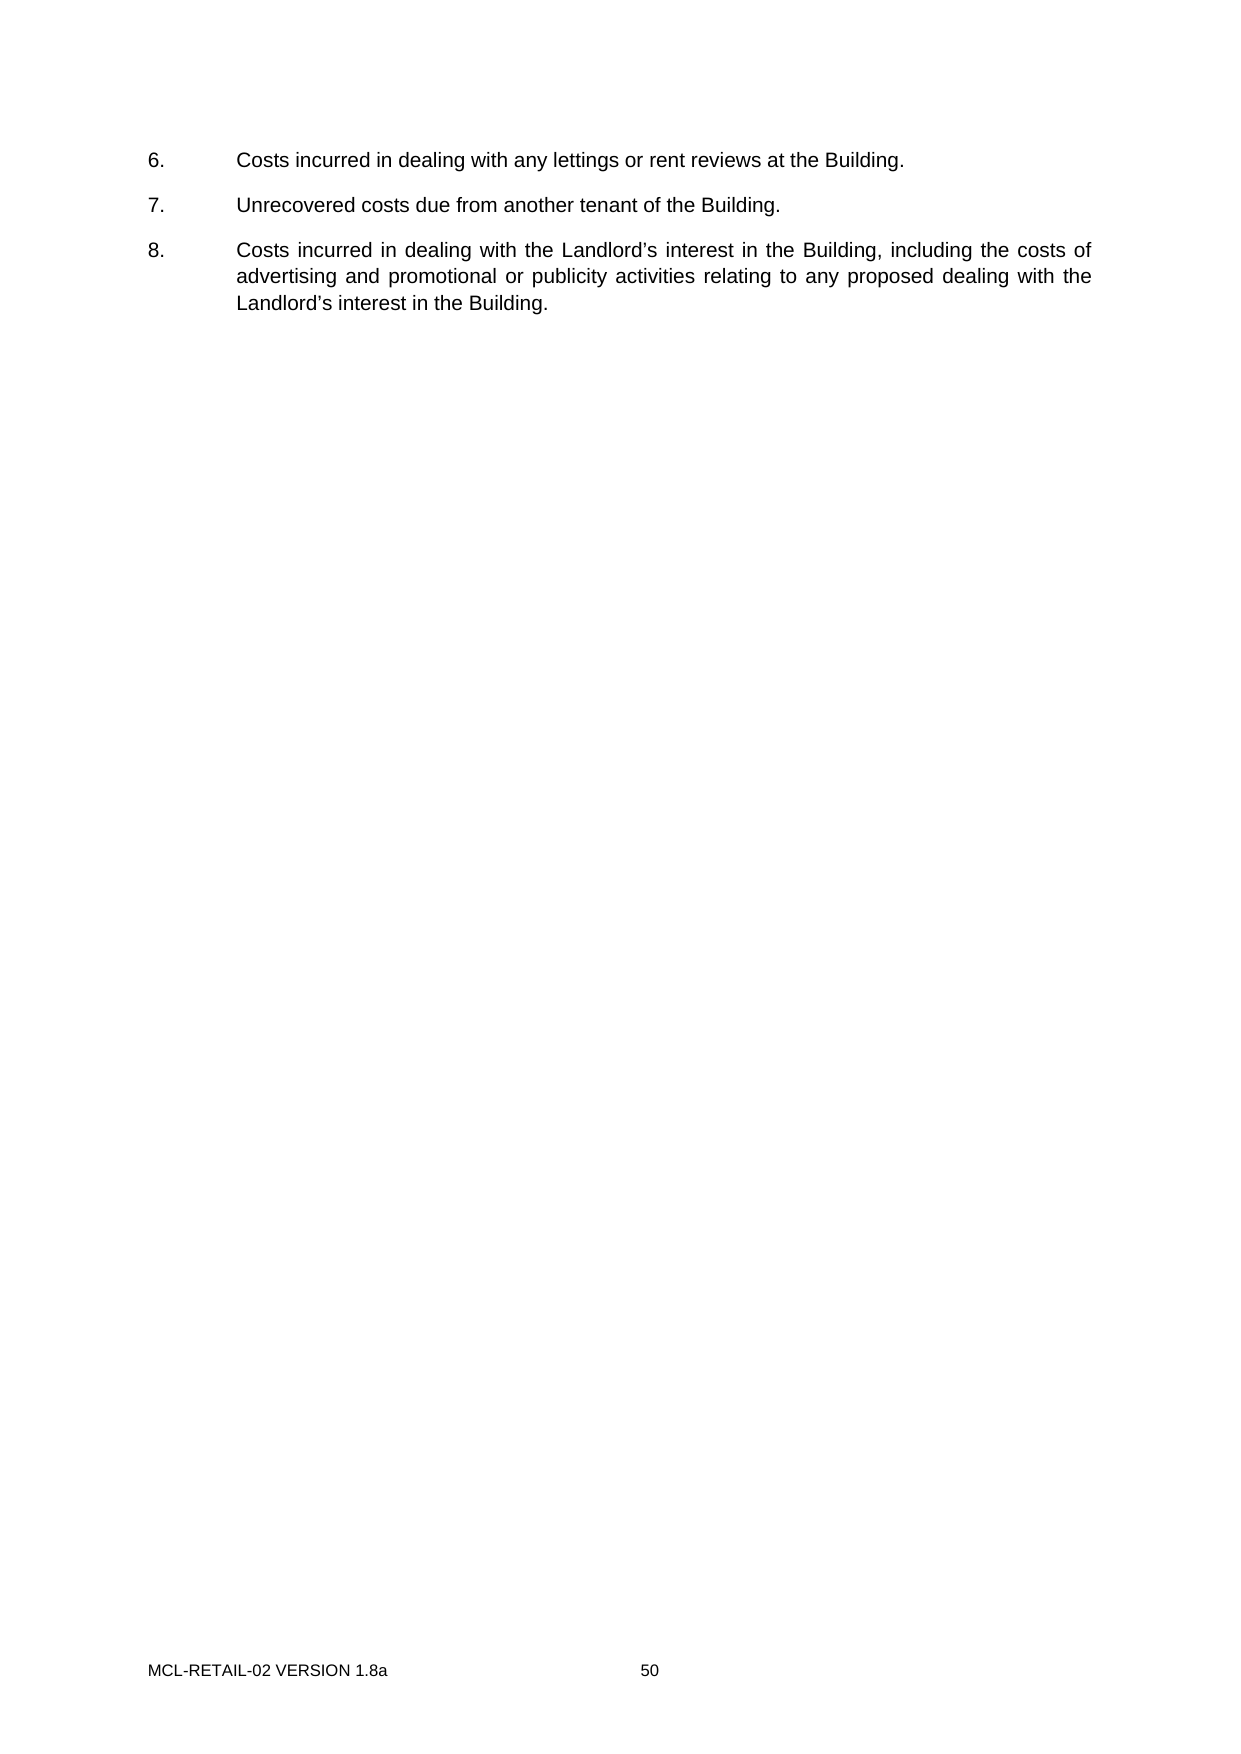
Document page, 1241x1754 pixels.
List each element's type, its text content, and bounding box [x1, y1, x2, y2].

text Costs incurred in dealing with the Landlord’s interest in the Building, including the costs of advertising and promotional or publicity activities relating to any proposed dealing with the Landlord’s interest in the Building. [148, 238, 1093, 314]
text Costs incurred in dealing with any lettings or rent reviews at the Building. [148, 148, 1093, 172]
text Unrecovered costs due from another tenant of the Building. [148, 193, 1093, 217]
